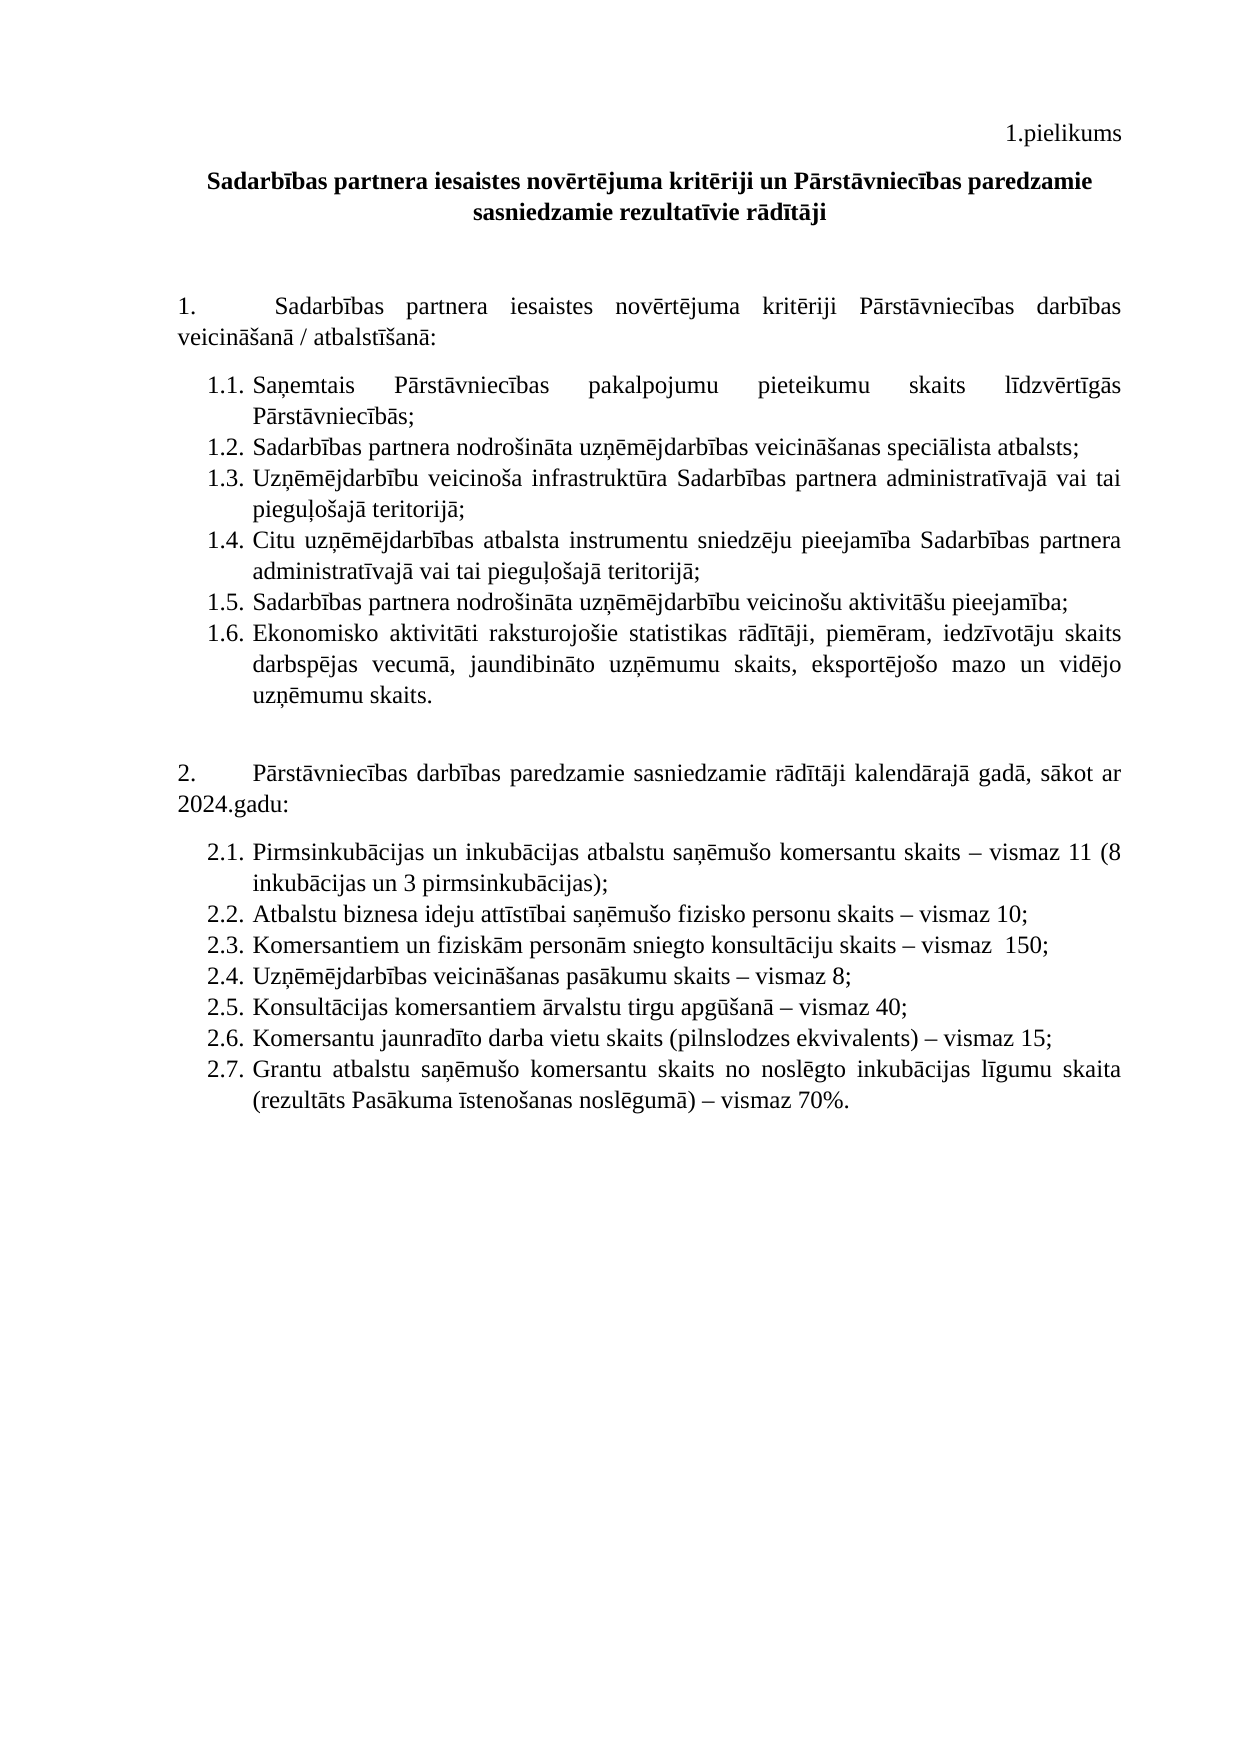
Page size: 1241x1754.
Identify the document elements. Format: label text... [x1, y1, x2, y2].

text 1.5. Sadarbības partnera nodrošināta uzņēmējdarbību veicinošu aktivitāšu pieejamība; [207, 587, 1122, 616]
text 1.pielikums [177, 118, 1122, 147]
text 1.3. Uzņēmējdarbību veicinoša infrastruktūra Sadarbības partnera administratīvajā vai tai pieguļošajā teritorijā; [207, 463, 1122, 523]
text 2.7. Grantu atbalstu saņēmušo komersantu skaits no noslēgto inkubācijas līgumu skaita (rezultāts Pasākuma īstenošanas noslēgumā) – vismaz 70%. [207, 1054, 1122, 1114]
text 1.1. Saņemtais Pārstāvniecības pakalpojumu pieteikumu skaits līdzvērtīgās Pārstāvniecībās; [207, 370, 1122, 430]
text 2.2. Atbalstu biznesa ideju attīstībai saņēmušo fizisko personu skaits – vismaz 10; [207, 899, 1122, 928]
text 1.2. Sadarbības partnera nodrošināta uzņēmējdarbības veicināšanas speciālista atbalsts; [207, 432, 1122, 461]
text 1.4. Citu uzņēmējdarbības atbalsta instrumentu sniedzēju pieejamība Sadarbības partnera administratīvajā vai tai pieguļošajā teritorijā; [207, 525, 1122, 585]
text Sadarbības partnera iesaistes novērtējuma kritēriji un Pārstāvniecības paredzamie sasniedzamie rezultatīvie rādītāji [177, 166, 1122, 226]
text 2.5. Konsultācijas komersantiem ārvalstu tirgu apgūšanā – vismaz 40; [207, 992, 1122, 1021]
text 2.4. Uzņēmējdarbības veicināšanas pasākumu skaits – vismaz 8; [207, 961, 1122, 990]
text 1. Sadarbības partnera iesaistes novērtējuma kritēriji Pārstāvniecības darbības veicināšanā / atbalstīšanā: [177, 291, 1122, 351]
text 2. Pārstāvniecības darbības paredzamie sasniedzamie rādītāji kalendārajā gadā, sākot ar 2024.gadu: [177, 758, 1122, 818]
text 1.6. Ekonomisko aktivitāti raksturojošie statistikas rādītāji, piemēram, iedzīvotāju skaits darbspējas vecumā, jaundibināto uzņēmumu skaits, eksportējošo mazo un vidējo uzņēmumu skaits. [207, 618, 1122, 709]
text 2.6. Komersantu jaunradīto darba vietu skaits (pilnslodzes ekvivalents) – vismaz 15; [207, 1023, 1122, 1052]
text 2.1. Pirmsinkubācijas un inkubācijas atbalstu saņēmušo komersantu skaits – vismaz 11 (8 inkubācijas un 3 pirmsinkubācijas); [207, 837, 1122, 897]
text 2.3. Komersantiem un fiziskām personām sniegto konsultāciju skaits – vismaz 150; [207, 930, 1122, 959]
